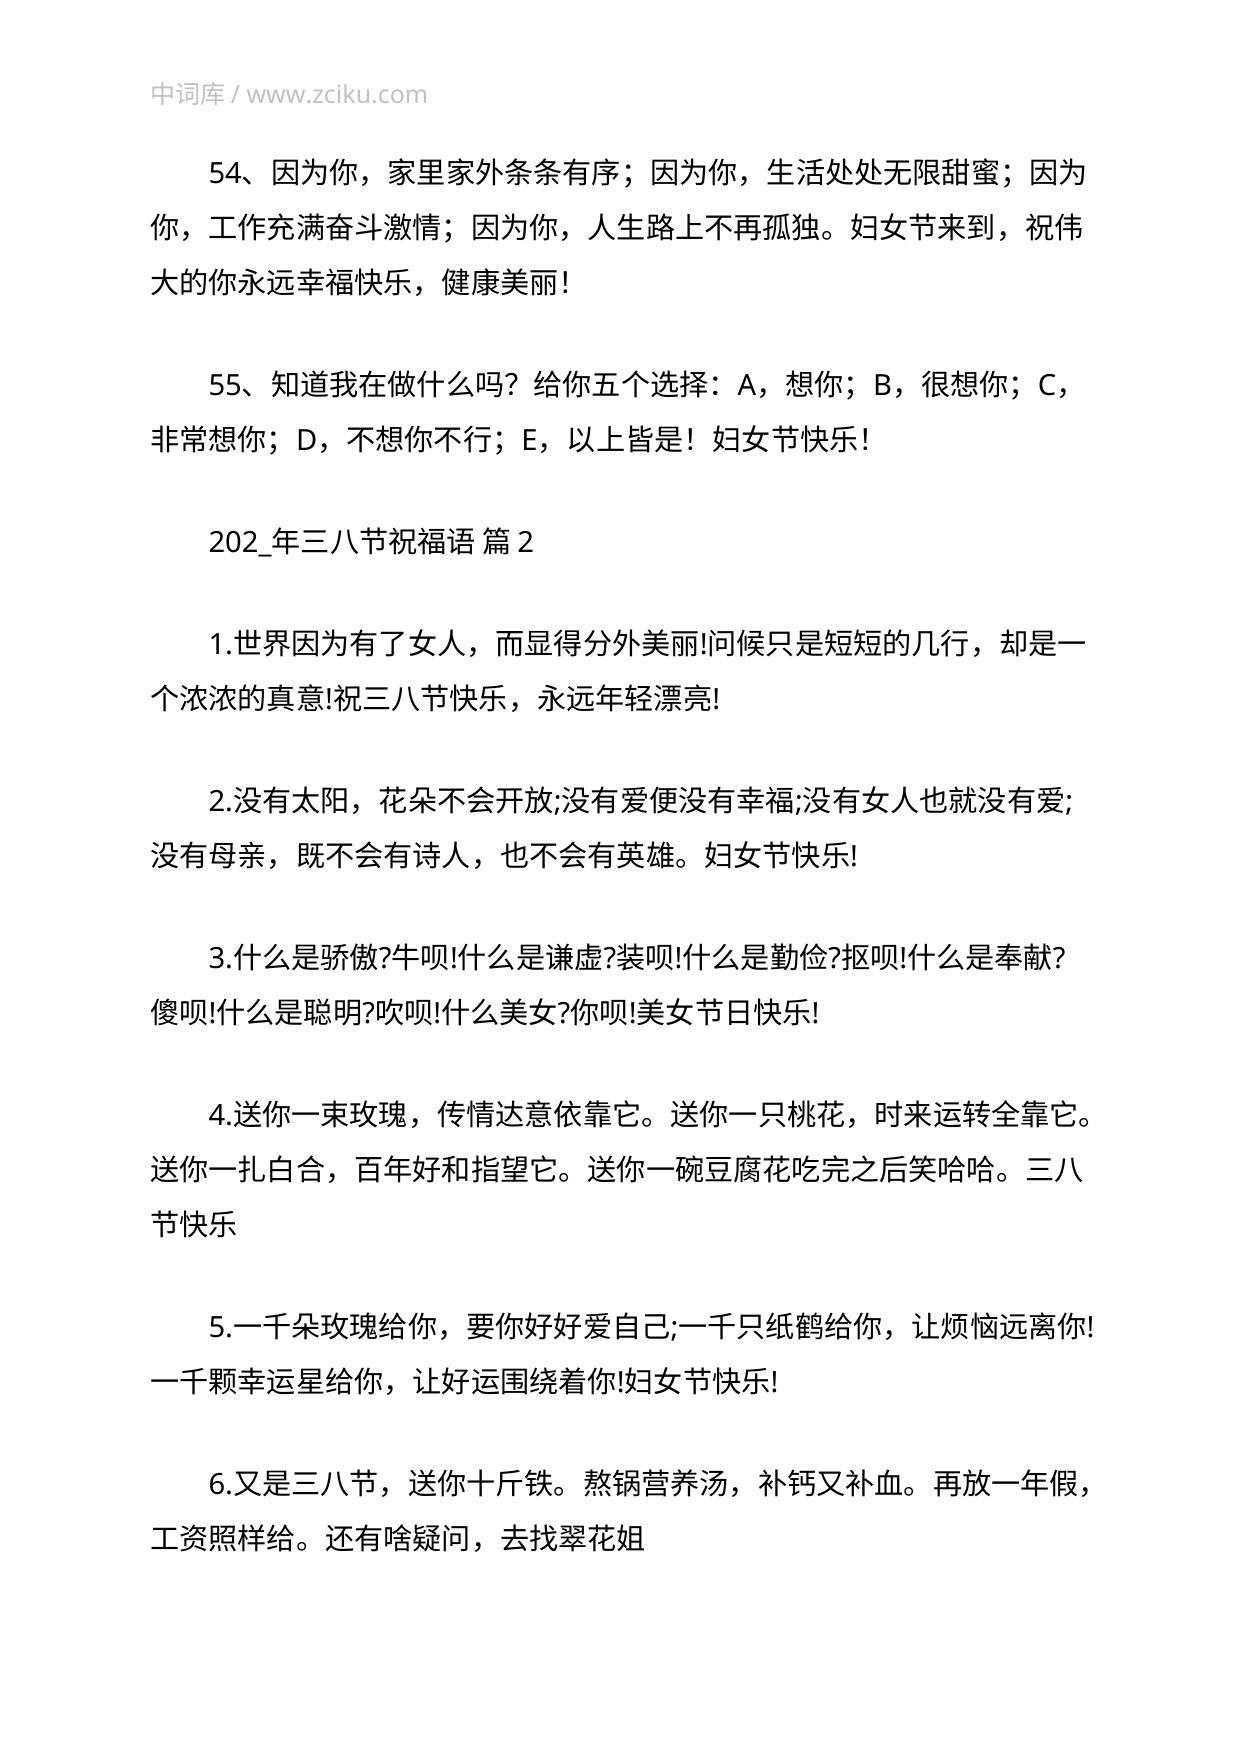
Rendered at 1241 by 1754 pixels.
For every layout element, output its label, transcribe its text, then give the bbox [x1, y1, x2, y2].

text 4.送你一束玫瑰，传情达意依靠它。送你一只桃花，时来运转全靠它。送你一扎白合，百年好和指望它。送你一碗豆腐花吃完之后笑哈哈。三八节快乐 [150, 1092, 1090, 1244]
text 6.又是三八节，送你十斤铁。熬锅营养汤，补钙又补血。再放一年假，工资照样给。还有啥疑问，去找翠花姐 [150, 1460, 1090, 1557]
text 1.世界因为有了女人，而显得分外美丽!问候只是短短的几行，却是一个浓浓的真意!祝三八节快乐，永远年轻漂亮! [150, 621, 1090, 718]
text 202_年三八节祝福语 篇2 [150, 519, 1090, 561]
text 3.什么是骄傲?牛呗!什么是谦虚?装呗!什么是勤俭?抠呗!什么是奉献?傻呗!什么是聪明?吹呗!什么美女?你呗!美女节日快乐! [150, 934, 1090, 1032]
text 2.没有太阳，花朵不会开放;没有爱便没有幸福;没有女人也就没有爱;没有母亲，既不会有诗人，也不会有英雄。妇女节快乐! [150, 778, 1090, 875]
text 5.一千朵玫瑰给你，要你好好爱自己;一千只纸鹤给你，让烦恼远离你!一千颗幸运星给你，让好运围绕着你!妇女节快乐! [150, 1303, 1090, 1401]
text 54、因为你，家里家外条条有序；因为你，生活处处无限甜蜜；因为你，工作充满奋斗激情；因为你，人生路上不再孤独。妇女节来到，祝伟大的你永远幸福快乐，健康美丽！ [150, 150, 1090, 302]
text 55、知道我在做什么吗？给你五个选择：A，想你；B，很想你；C，非常想你；D，不想你不行；E，以上皆是！妇女节快乐！ [150, 362, 1090, 459]
